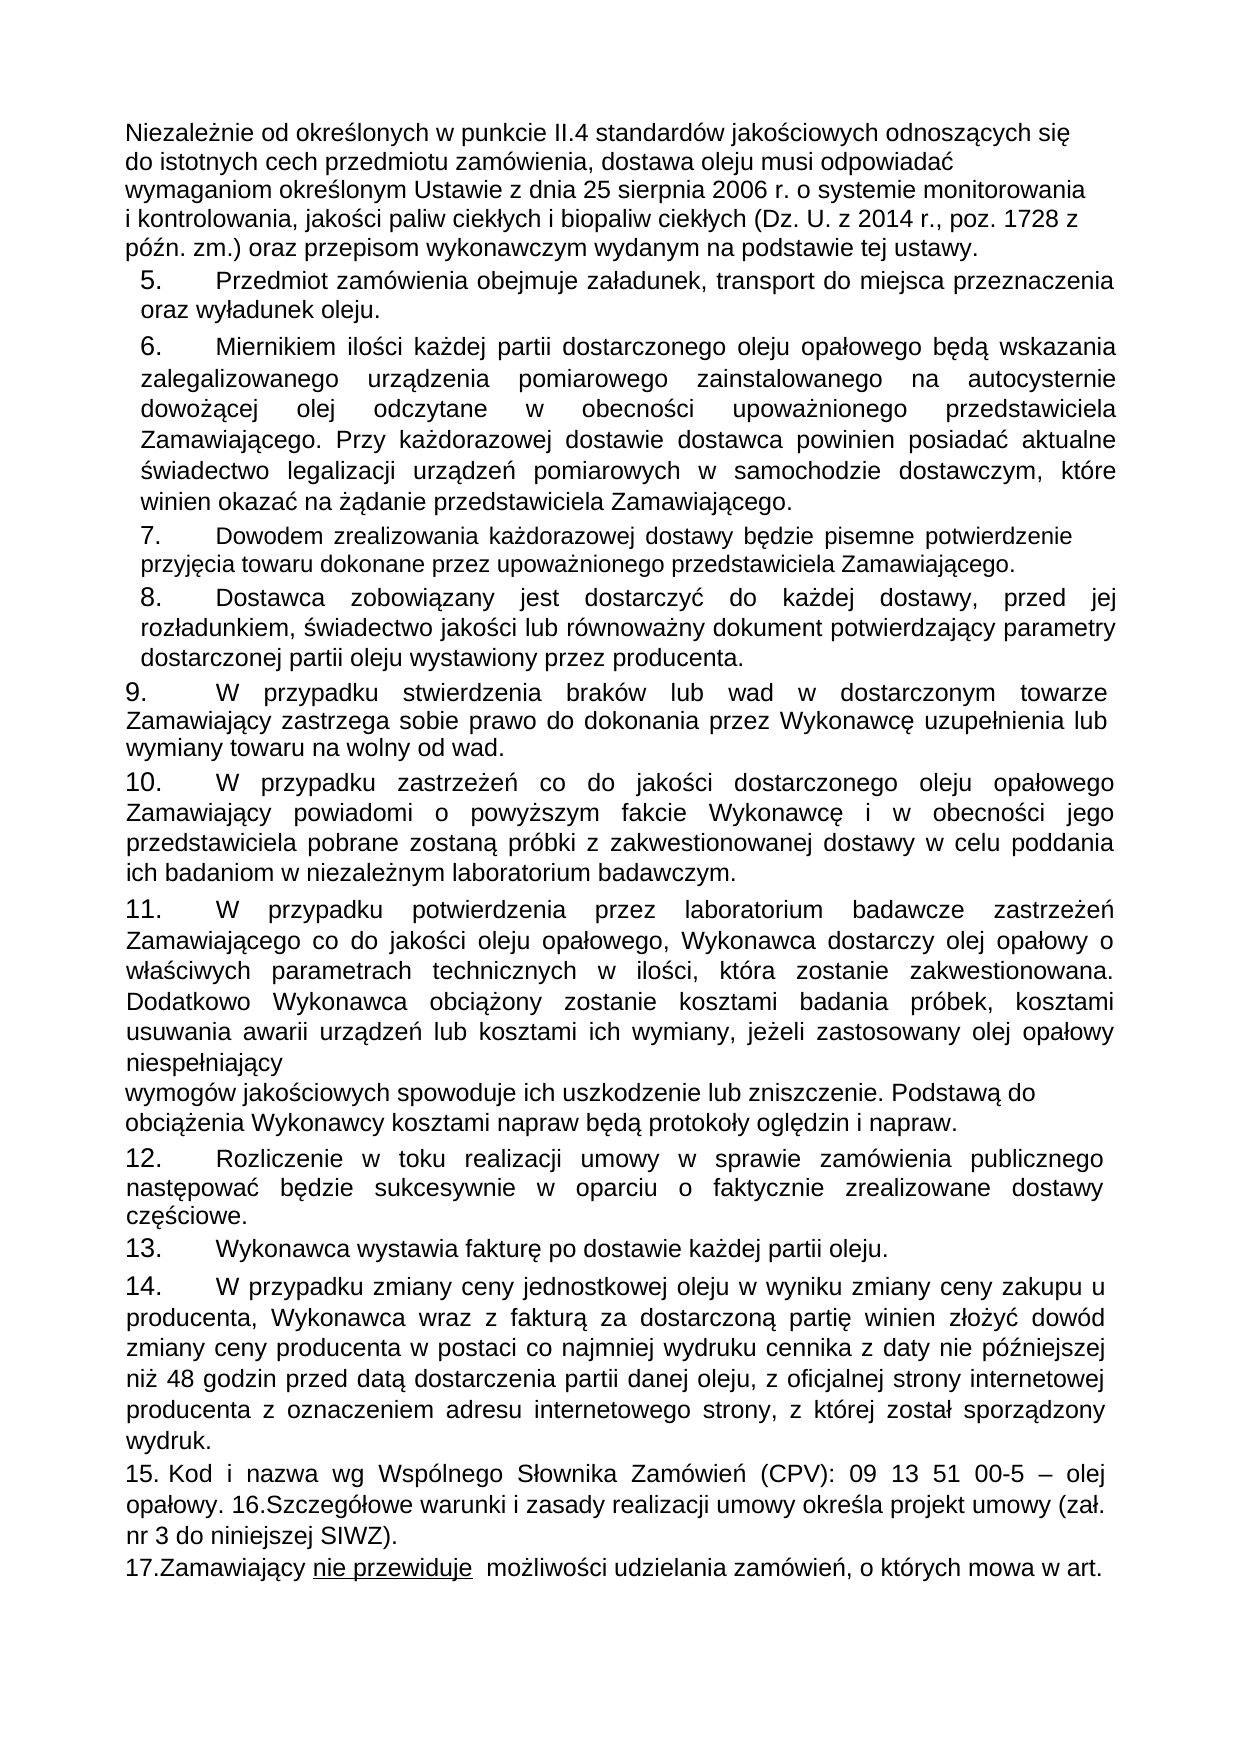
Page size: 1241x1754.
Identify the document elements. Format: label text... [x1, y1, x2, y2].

list Wykonawca wystawia fakturę po dostawie każdej partii oleju. [125, 1232, 1117, 1263]
list W przypadku stwierdzenia braków lub wad w dostarczonym towarze Zamawiający zastrzega sobie prawo do dokonania przez Wykonawcę uzupełnienia lub wymiany towaru na wolny od wad. [125, 678, 1109, 762]
list Przedmiot zamówienia obejmuje załadunek, transport do miejsca przeznaczenia oraz wyładunek oleju. [140, 265, 1115, 324]
list Dostawca zobowiązany jest dostarczyć do każdej dostawy, przed jej rozładunkiem, świadectwo jakości lub równoważny dokument potwierdzający parametry dostarczonej partii oleju wystawiony przez producenta. [140, 581, 1117, 672]
list W przypadku zmiany ceny jednostkowej oleju w wyniku zmiany ceny zakupu u producenta, Wykonawca wraz z fakturą za dostarczoną partię winien złożyć dowód zmiany ceny producenta w postaci co najmniej wydruku cennika z daty nie późniejszej niż 48 godzin przed datą dostarczenia partii danej oleju, z oficjalnej strony internetowej producenta z oznaczeniem adresu internetowego strony, z której został sporządzony wydruk. [125, 1269, 1107, 1454]
list Kod i nazwa wg Wspólnego Słownika Zamówień (CPV): 09 13 51 00-5 – olej opałowy. 16.Szczegółowe warunki i zasady realizacji umowy określa projekt umowy (zał. nr 3 do niniejszej SIWZ). [125, 1458, 1107, 1549]
list Miernikiem ilości każdej partii dostarczonego oleju opałowego będą wskazania zalegalizowanego urządzenia pomiarowego zainstalowanego na autocysternie dowożącej olej odczytane w obecności upoważnionego przedstawiciela Zamawiającego. Przy każdorazowej dostawie dostawca powinien posiadać aktualne świadectwo legalizacji urządzeń pomiarowych w samochodzie dostawczym, które winien okazać na żądanie przedstawiciela Zamawiającego. [140, 330, 1117, 515]
text 17.Zamawiający nie przewiduje możliwości udzielania zamówień, o których mowa w art. [125, 1552, 1117, 1581]
list W przypadku potwierdzenia przez laboratorium badawcze zastrzeżeń Zamawiającego co do jakości oleju opałowego, Wykonawca dostarczy olej opałowy o właściwych parametrach technicznych w ilości, która zostanie zakwestionowana. Dodatkowo Wykonawca obciążony zostanie kosztami badania próbek, kosztami usuwania awarii urządzeń lub kosztami ich wymiany, jeżeli zastosowany olej opałowy niespełniający [125, 893, 1115, 1076]
list Dowodem zrealizowania każdorazowej dostawy będzie pisemne potwierdzenie przyjęcia towaru dokonane przez upoważnionego przedstawiciela Zamawiającego. [140, 521, 1073, 578]
text Niezależnie od określonych w punkcie II.4 standardów jakościowych odnoszących się do istotnych cech przedmiotu zamówienia, dostawa oleju musi odpowiadać wymaganiom określonym Ustawie z dnia 25 sierpnia 2006 r. o systemie monitorowania i kontrolowania, jakości paliw ciekłych i biopaliw ciekłych (Dz. U. z 2014 r., poz. 1728 z późn. zm.) oraz przepisom wykonawczym wydanym na podstawie tej ustawy. [125, 119, 1092, 261]
text wymogów jakościowych spowoduje ich uszkodzenie lub zniszczenie. Podstawą do obciążenia Wykonawcy kosztami napraw będą protokoły oględzin i napraw. [125, 1078, 1105, 1137]
list Rozliczenie w toku realizacji umowy w sprawie zamówienia publicznego następować będzie sukcesywnie w oparciu o faktycznie zrealizowane dostawy częściowe. [125, 1143, 1105, 1230]
list W przypadku zastrzeżeń co do jakości dostarczonego oleju opałowego Zamawiający powiadomi o powyższym fakcie Wykonawcę i w obecności jego przedstawiciela pobrane zostaną próbki z zakwestionowanej dostawy w celu poddania ich badaniom w niezależnym laboratorium badawczym. [125, 766, 1115, 887]
